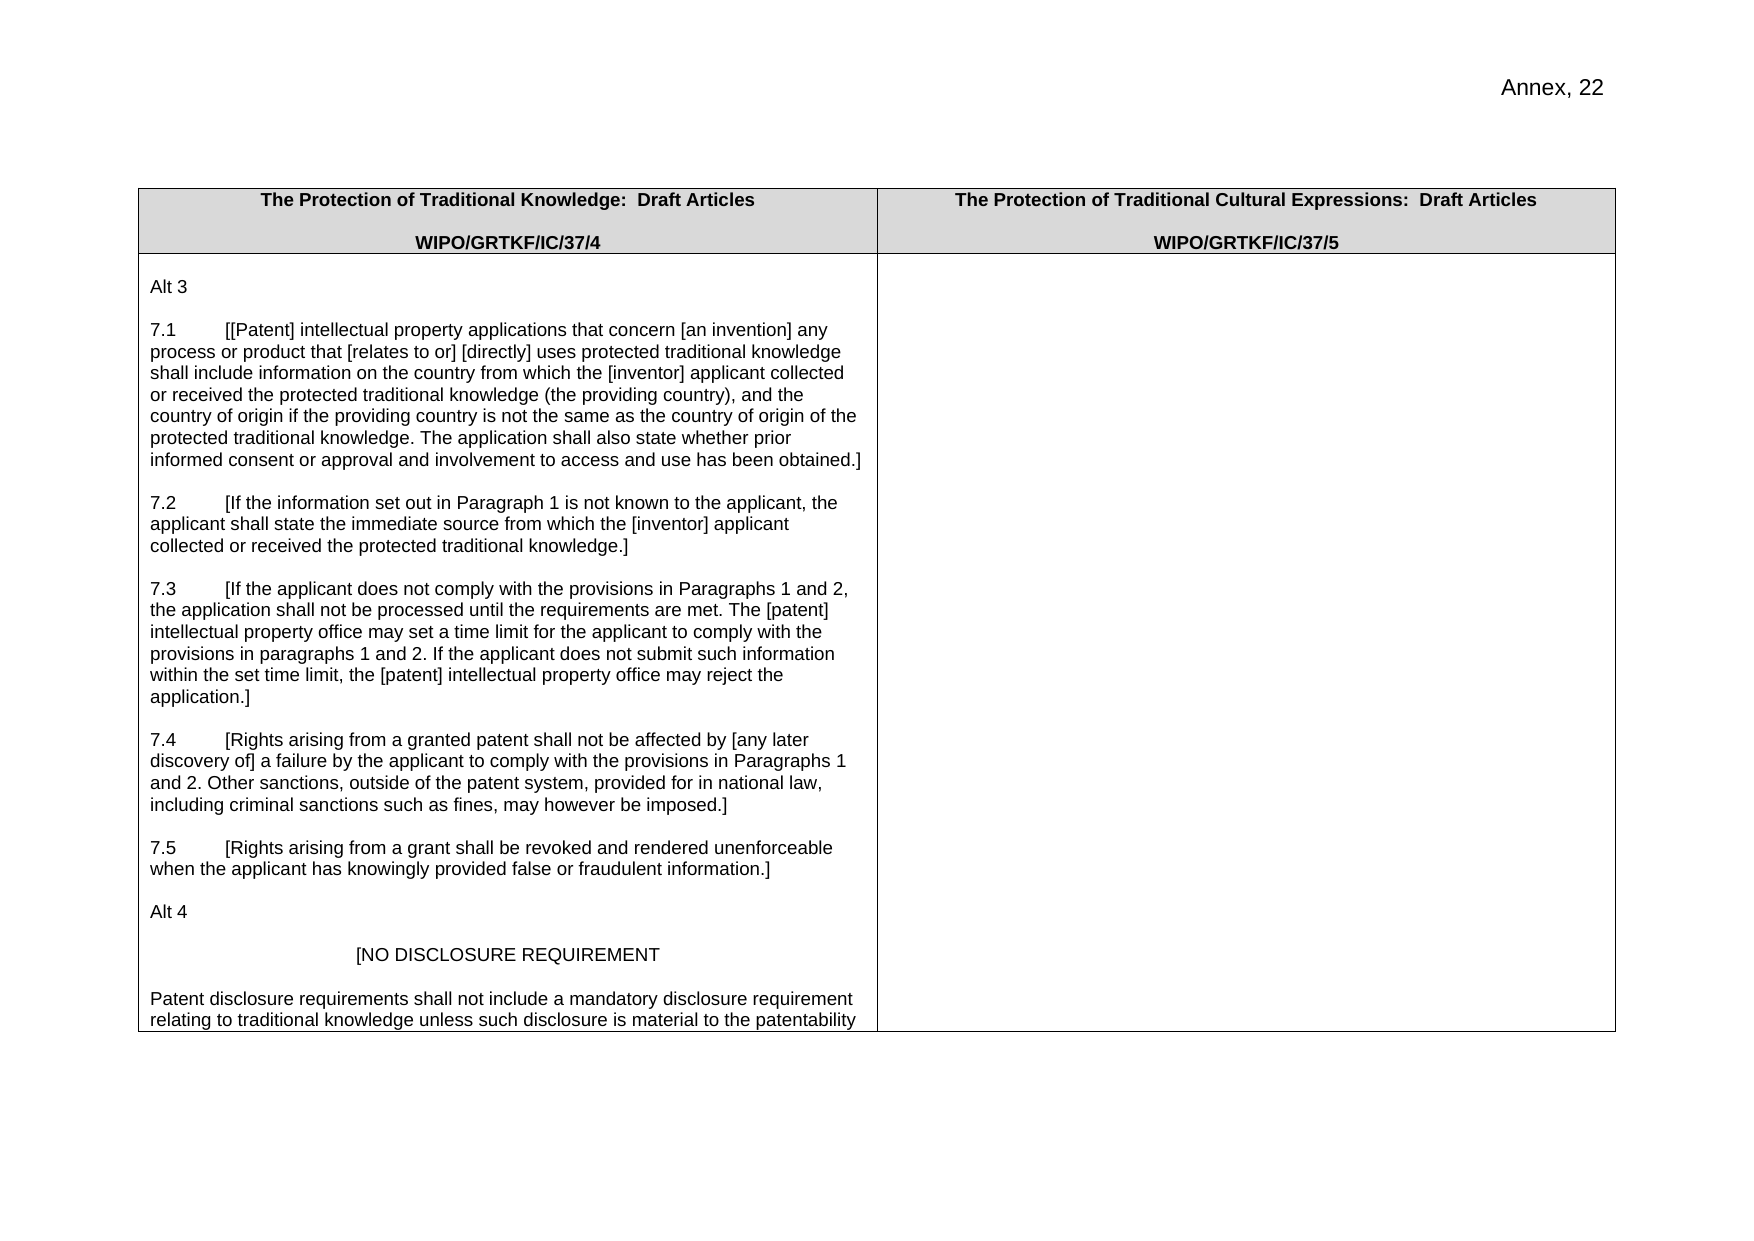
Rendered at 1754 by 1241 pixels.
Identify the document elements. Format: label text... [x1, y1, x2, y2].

table_cell [878, 254, 1615, 1031]
table_header The Protection of Traditional Cultural Expressions: Draft Articles WIPO/GRTKF/IC/37/5 [878, 189, 1615, 253]
table_header The Protection of Traditional Knowledge: Draft Articles WIPO/GRTKF/IC/37/4 [139, 189, 877, 253]
